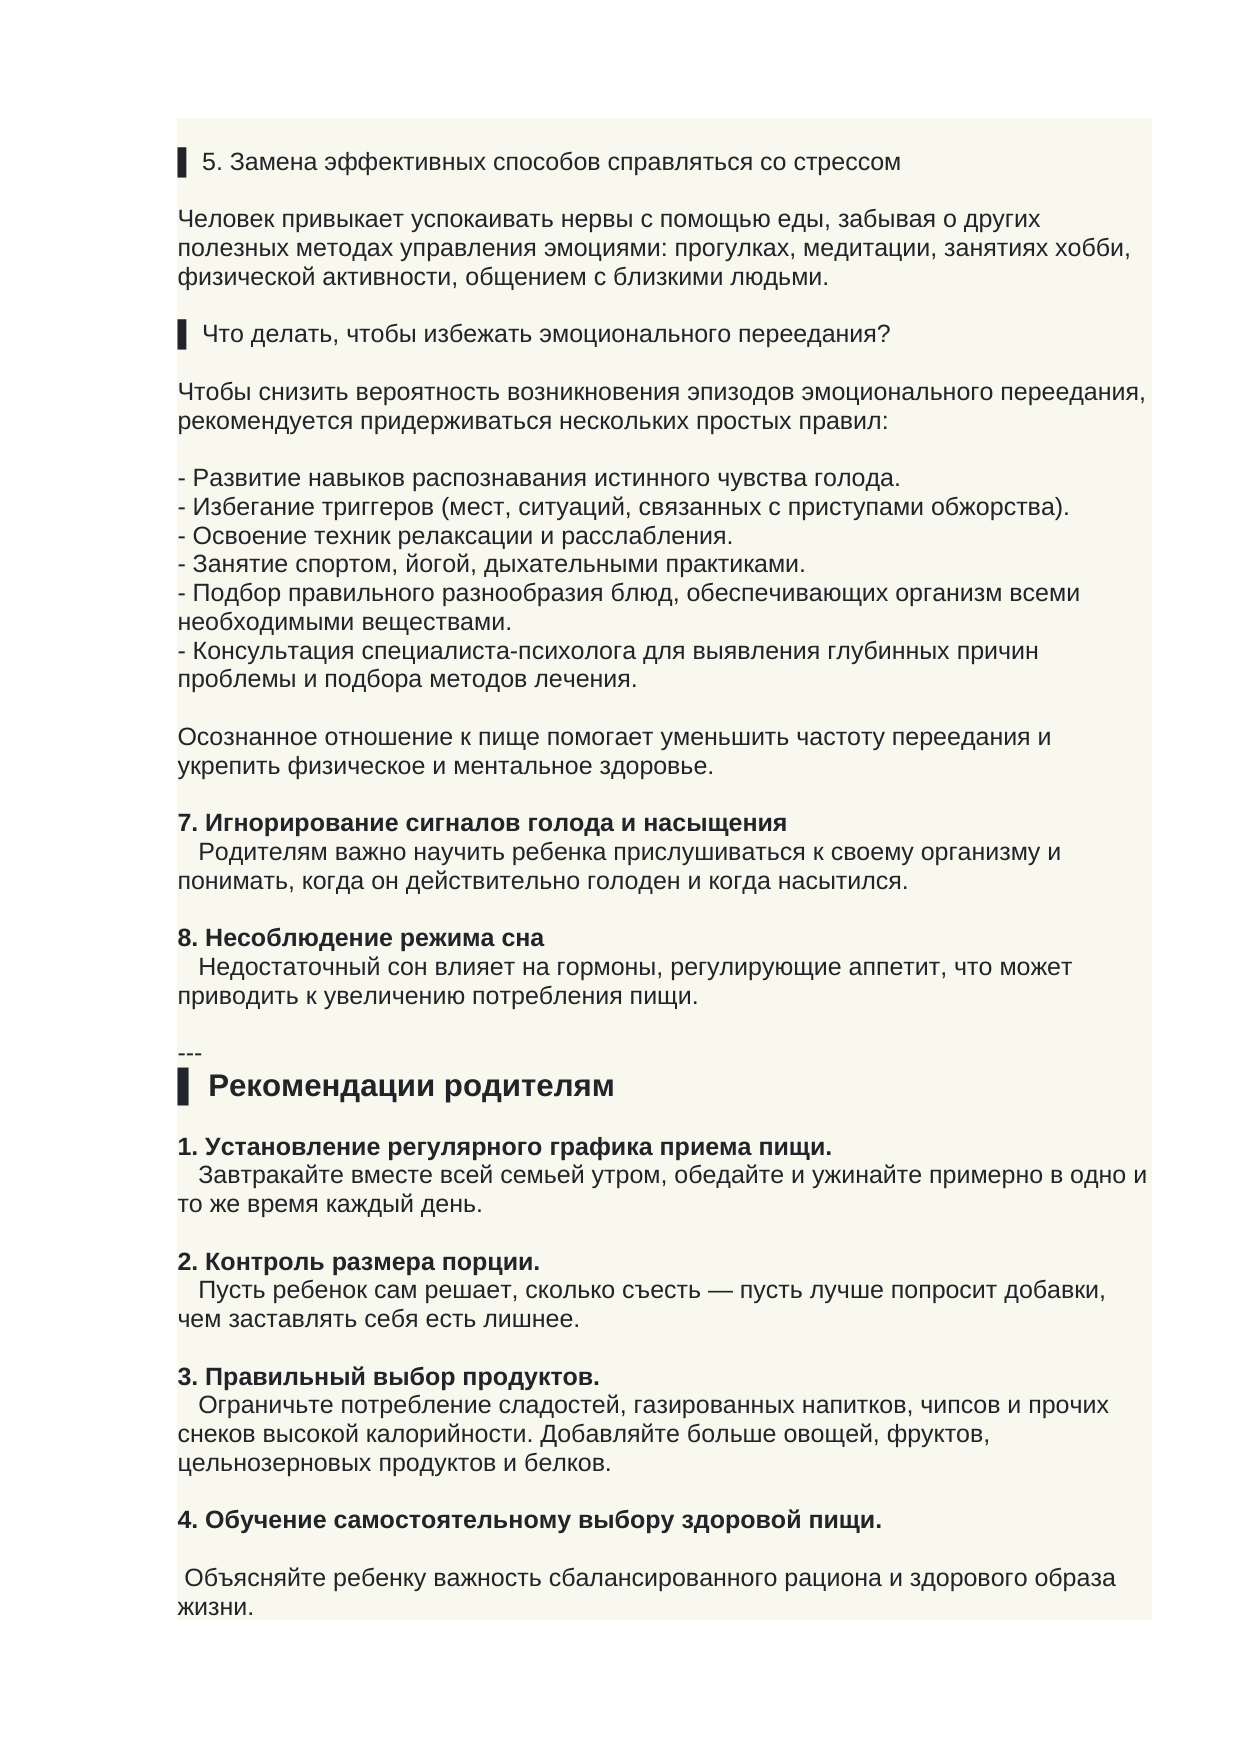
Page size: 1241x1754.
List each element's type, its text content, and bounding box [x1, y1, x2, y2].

text Недостаточный сон влияет на гормоны, регулирующие аппетит, что может приводить к увеличению потребления пищи. [177, 952, 1152, 1009]
text 1. Установление регулярного графика приема пищи. [177, 1132, 1152, 1160]
text - Консультация специалиста-психолога для выявления глубинных причин проблемы и подбора методов лечения. [177, 636, 1152, 693]
text ▌ Рекомендации родителям [177, 1067, 1152, 1103]
text - Подбор правильного разнообразия блюд, обеспечивающих организм всеми необходимыми веществами. [177, 578, 1152, 636]
text Родителям важно научить ребенка прислушиваться к своему организму и понимать, когда он действительно голоден и когда насытился. [177, 837, 1152, 894]
text Объясняйте ребенку важность сбалансированного рациона и здорового образа жизни. [177, 1563, 1152, 1620]
text - Развитие навыков распознавания истинного чувства голода. [177, 463, 1152, 492]
text Пусть ребенок сам решает, сколько съесть — пусть лучше попросит добавки, чем заставлять себя есть лишнее. [177, 1275, 1152, 1333]
text Осознанное отношение к пище помогает уменьшить частоту переедания и укрепить физическое и ментальное здоровье. [177, 722, 1152, 779]
text Человек привыкает успокаивать нервы с помощью еды, забывая о других полезных методах управления эмоциями: прогулках, медитации, занятиях хобби, физической активности, общением с близкими людьми. [177, 204, 1152, 291]
text 3. Правильный выбор продуктов. [177, 1362, 1152, 1390]
text ▌ 5. Замена эффективных способов справляться со стрессом [186, 147, 1152, 176]
text ▌ Что делать, чтобы избежать эмоционального переедания? [186, 319, 1152, 348]
text Завтракайте вместе всей семьей утром, обедайте и ужинайте примерно в одно и то же время каждый день. [177, 1160, 1152, 1218]
text 8. Несоблюдение режима сна [177, 923, 1152, 952]
text - Занятие спортом, йогой, дыхательными практиками. [177, 549, 1152, 578]
text - Освоение техник релаксации и расслабления. [177, 521, 1152, 549]
text --- [177, 1038, 1152, 1067]
text 7. Игнорирование сигналов голода и насыщения [177, 808, 1152, 837]
text Ограничьте потребление сладостей, газированных напитков, чипсов и прочих снеков высокой калорийности. Добавляйте больше овощей, фруктов, цельнозерновых продуктов и белков. [177, 1390, 1152, 1477]
text Чтобы снизить вероятность возникновения эпизодов эмоционального переедания, рекомендуется придерживаться нескольких простых правил: [177, 377, 1152, 434]
text 4. Обучение самостоятельному выбору здоровой пищи. [177, 1505, 1152, 1534]
text 2. Контроль размера порции. [177, 1247, 1152, 1275]
text - Избегание триггеров (мест, ситуаций, связанных с приступами обжорства). [177, 492, 1152, 521]
